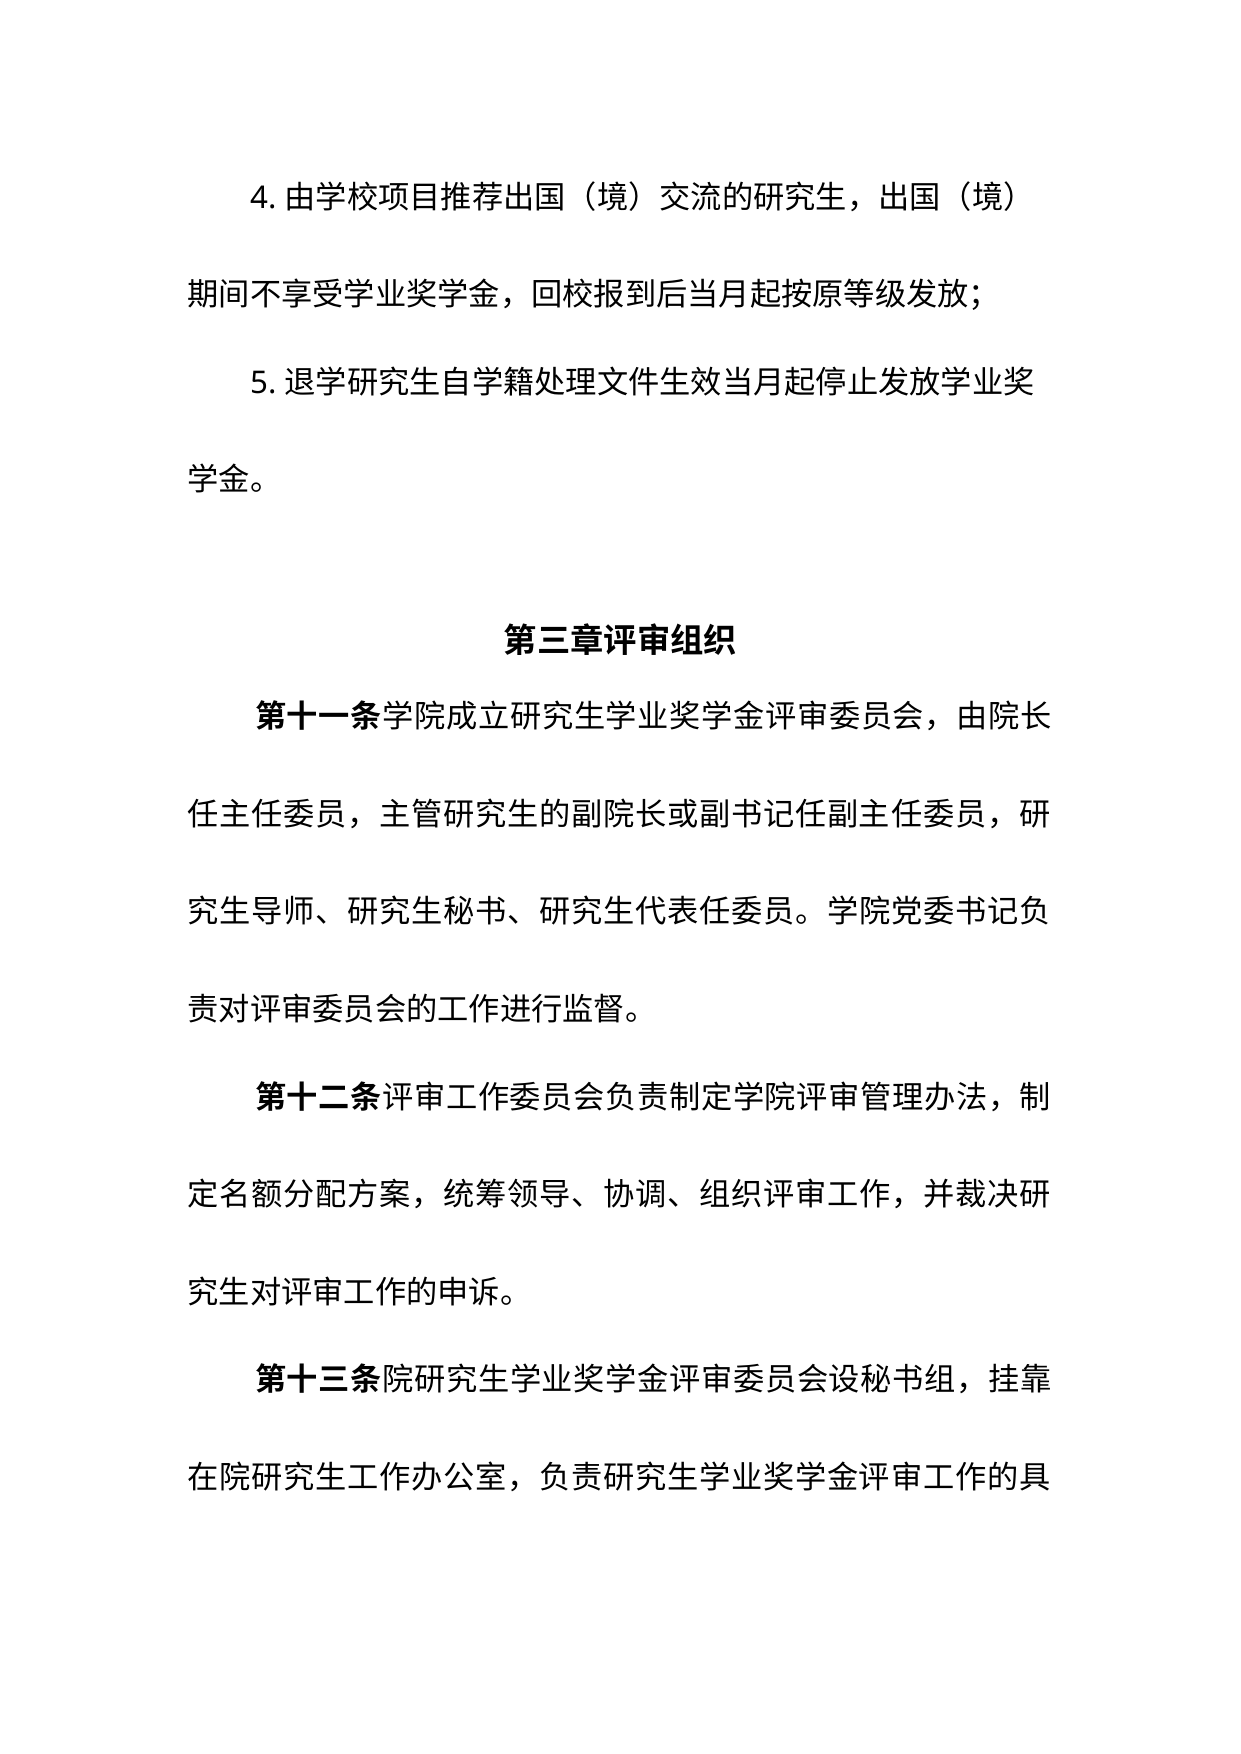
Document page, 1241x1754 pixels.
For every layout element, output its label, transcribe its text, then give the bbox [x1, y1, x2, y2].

text 第三章评审组织 [187, 599, 1053, 666]
text 第十二条评审工作委员会负责制定学院评审管理办法，制定名额分配方案，统筹领导、协调、组织评审工作，并裁决研究生对评审工作的申诉。 [187, 1062, 1053, 1322]
text 4. 由学校项目推荐出国（境）交流的研究生，出国（境）期间不享受学业奖学金，回校报到后当月起按原等级发放； [187, 162, 1053, 324]
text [187, 1344, 1053, 1507]
text 5. 退学研究生自学籍处理文件生效当月起停止发放学业奖学金。 [187, 347, 1053, 509]
text 第十一条学院成立研究生学业奖学金评审委员会，由院长任主任委员，主管研究生的副院长或副书记任副主任委员，研究生导师、研究生秘书、研究生代表任委员。学院党委书记负责对评审委员会的工作进行监督。 [187, 682, 1053, 1039]
